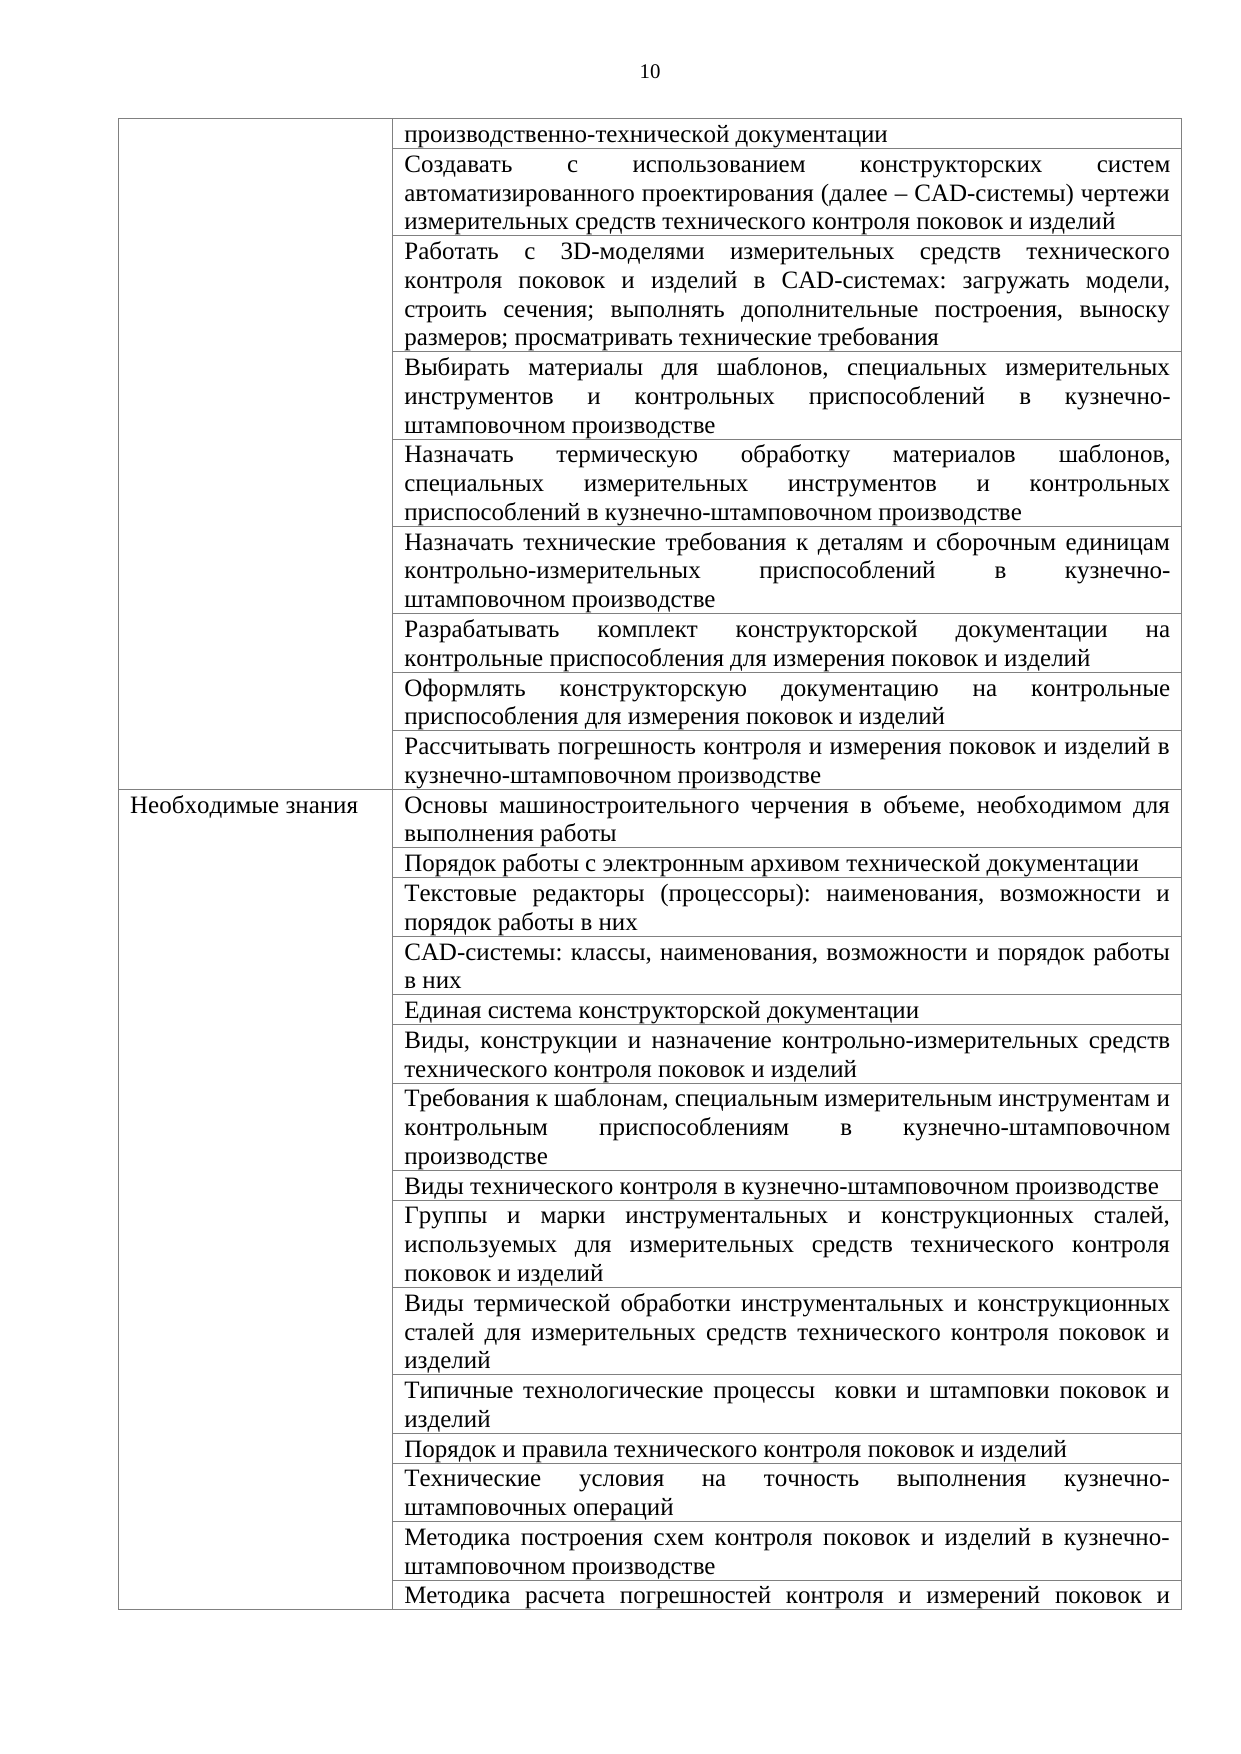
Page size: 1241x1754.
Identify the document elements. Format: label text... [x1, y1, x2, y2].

table_cell Текстовые редакторы (процессоры): наименования, возможности и порядок работы в них [393, 878, 1181, 936]
table_cell Работать с 3D-моделями измерительных средств технического контроля поковок и изделий в CAD-системах: загружать модели, строить сечения; выполнять дополнительные построения, выноску размеров; просматривать технические требования [393, 236, 1181, 351]
table_cell Создавать с использованием конструкторских систем автоматизированного проектирования (далее – CAD-системы) чертежи измерительных средств технического контроля поковок и изделий [393, 149, 1181, 235]
table_cell Порядок работы с электронным архивом технической документации [393, 848, 1181, 877]
table_cell Единая система конструкторской документации [393, 995, 1181, 1024]
table_cell Требования к шаблонам, специальным измерительным инструментам и контрольным приспособлениям в кузнечно-штамповочном производстве [393, 1084, 1181, 1170]
table_cell Методика построения схем контроля поковок и изделий в кузнечно-штамповочном производстве [393, 1522, 1181, 1579]
table_cell Виды термической обработки инструментальных и конструкционных сталей для измерительных средств технического контроля поковок и изделий [393, 1288, 1181, 1374]
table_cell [393, 1581, 1181, 1609]
table_cell Разрабатывать комплект конструкторской документации на контрольные приспособления для измерения поковок и изделий [393, 614, 1181, 672]
table_cell Оформлять конструкторскую документацию на контрольные приспособления для измерения поковок и изделий [393, 673, 1181, 730]
table_cell Основы машиностроительного черчения в объеме, необходимом для выполнения работы [393, 790, 1181, 847]
table_cell Необходимые знания [119, 790, 392, 1609]
table_cell Виды технического контроля в кузнечно-штамповочном производстве [393, 1171, 1181, 1199]
table_cell CAD-системы: классы, наименования, возможности и порядок работы в них [393, 937, 1181, 994]
table_cell Назначать технические требования к деталям и сборочным единицам контрольно-измерительных приспособлений в кузнечно-штамповочном производстве [393, 527, 1181, 613]
table_cell Типичные технологические процессы ковки и штамповки поковок и изделий [393, 1375, 1181, 1433]
table_cell Технические условия на точность выполнения кузнечно-штамповочных операций [393, 1464, 1181, 1521]
table_cell Рассчитывать погрешность контроля и измерения поковок и изделий в кузнечно-штамповочном производстве [393, 731, 1181, 789]
table_cell Выбирать материалы для шаблонов, специальных измерительных инструментов и контрольных приспособлений в кузнечно-штамповочном производстве [393, 352, 1181, 438]
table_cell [393, 119, 1181, 148]
table_cell Назначать термическую обработку материалов шаблонов, специальных измерительных инструментов и контрольных приспособлений в кузнечно-штамповочном производстве [393, 440, 1181, 526]
table_cell Порядок и правила технического контроля поковок и изделий [393, 1434, 1181, 1462]
table_cell Группы и марки инструментальных и конструкционных сталей, используемых для измерительных средств технического контроля поковок и изделий [393, 1201, 1181, 1287]
table_cell Виды, конструкции и назначение контрольно-измерительных средств технического контроля поковок и изделий [393, 1025, 1181, 1082]
